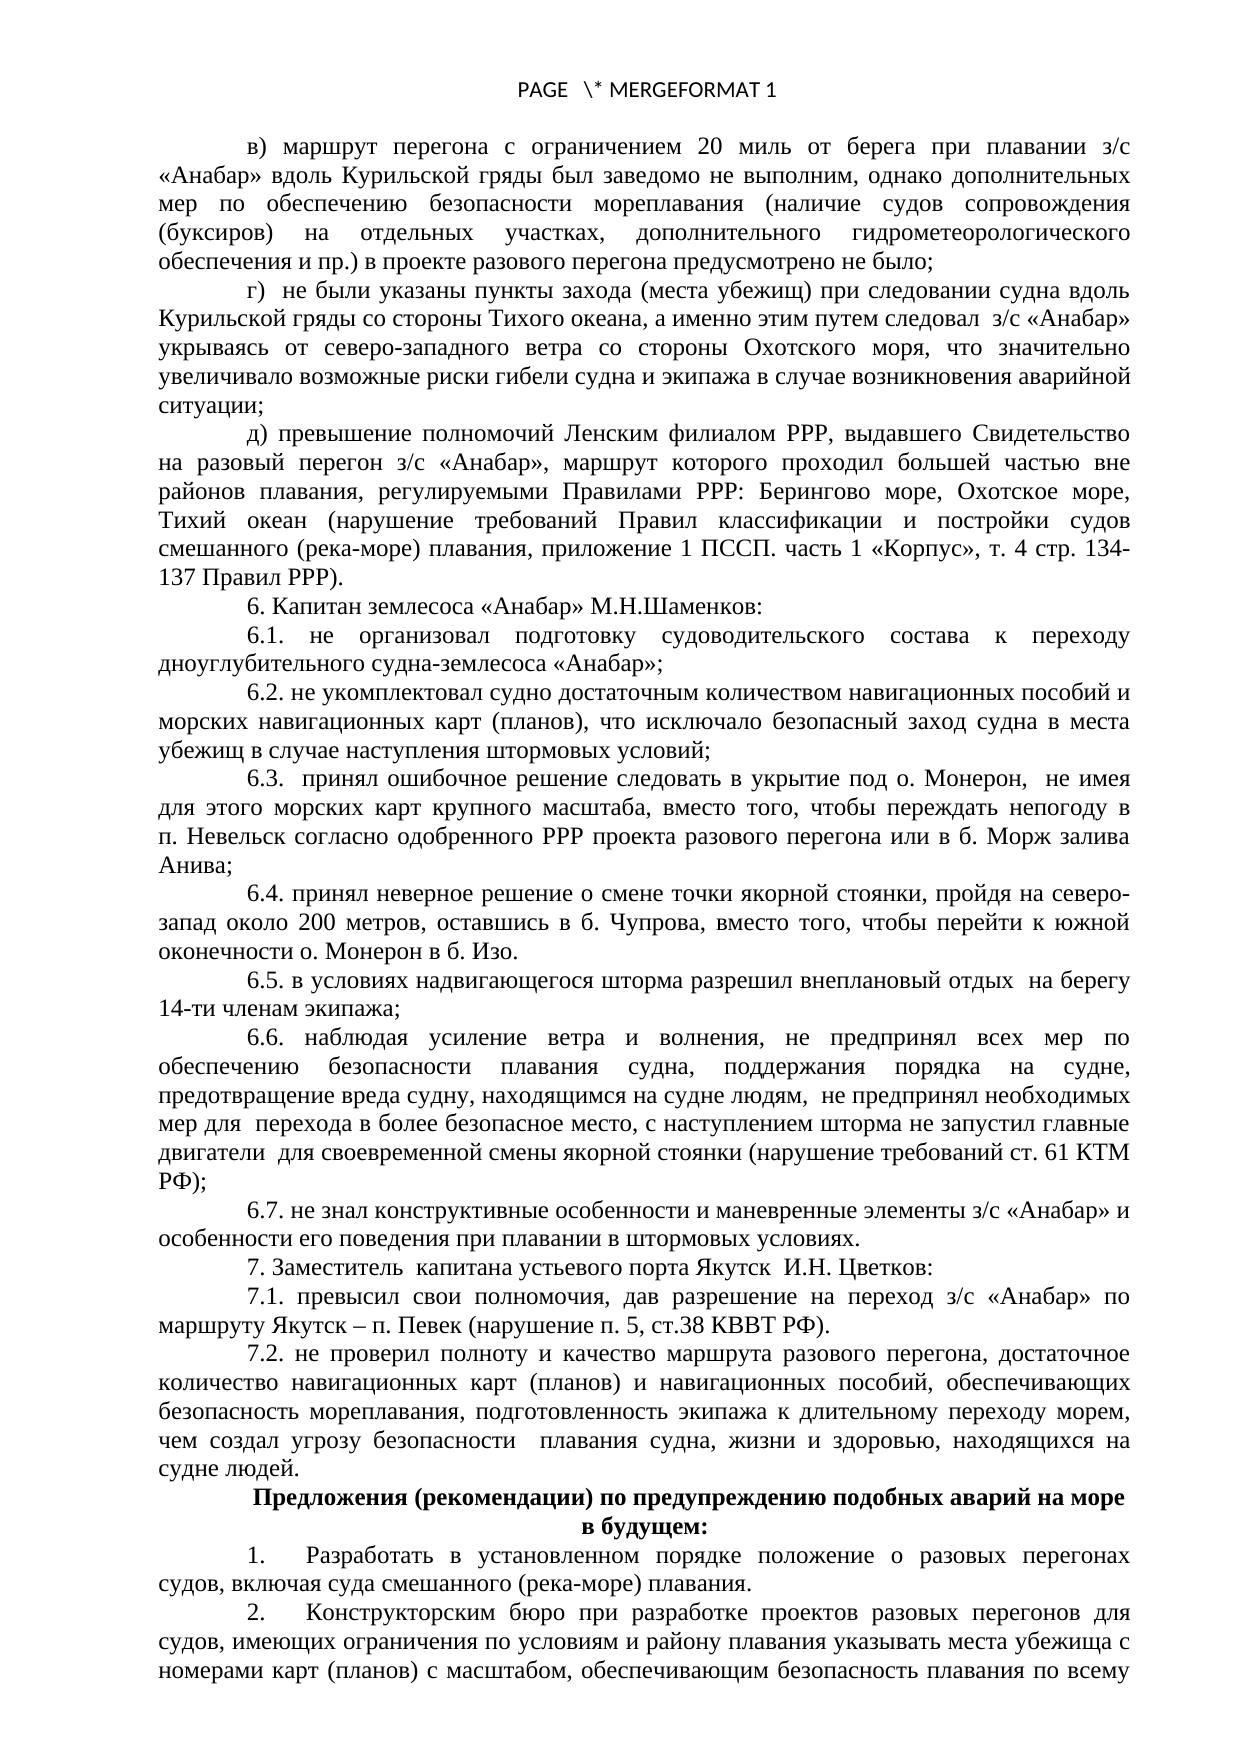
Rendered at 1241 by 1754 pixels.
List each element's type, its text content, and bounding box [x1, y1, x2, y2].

text в) маршрут перегона с ограничением 20 миль от берега при плавании з/с «Анабар» вдоль Курильской гряды был заведомо не выполним, однако дополнительных мер по обеспечению безопасности мореплавания (наличие судов сопровождения (буксиров) на отдельных участках, дополнительного гидрометеорологического обеспечения и пр.) в проекте разового перегона предусмотрено не было; [158, 131, 1131, 275]
text д) превышение полномочий Ленским филиалом РРР, выдавшего Свидетельство на разовый перегон з/c «Анабар», маршрут которого проходил большей частью вне районов плавания, регулируемыми Правилами РРР: Берингово море, Охотское море, Тихий океан (нарушение требований Правил классификации и постройки судов смешанного (река-море) плавания, приложение 1 ПССП. часть 1 «Корпус», т. 4 стр. 134-137 Правил РРР). [158, 418, 1131, 591]
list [158, 1597, 1131, 1683]
text 6.1. не организовал подготовку судоводительского состава к переходу дноуглубительного судна-землесоса «Анабар»; [158, 620, 1131, 677]
text 6.6. наблюдая усиление ветра и волнения, не предпринял всех мер по обеспечению безопасности плавания судна, поддержания порядка на судне, предотвращение вреда судну, находящимся на судне людям, не предпринял необходимых мер для перехода в более безопасное место, с наступлением шторма не запустил главные двигатели для своевременной смены якорной стоянки (нарушение требований ст. 61 КТМ РФ); [158, 1022, 1131, 1195]
text г) не были указаны пункты захода (места убежищ) при следовании судна вдоль Курильской гряды со стороны Тихого океана, а именно этим путем следовал з/с «Анабар» укрываясь от северо-западного ветра со стороны Охотского моря, что значительно увеличивало возможные риски гибели судна и экипажа в случае возникновения аварийной ситуации; [158, 275, 1131, 418]
text 6.7. не знал конструктивные особенности и маневренные элементы з/с «Анабар» и особенности его поведения при плавании в штормовых условиях. [158, 1195, 1131, 1252]
list Разработать в установленном порядке положение о разовых перегонах судов, включая суда смешанного (река-море) плавания. [158, 1540, 1131, 1597]
text 6.3. принял ошибочное решение следовать в укрытие под о. Монерон, не имея для этого морских карт крупного масштаба, вместо того, чтобы переждать непогоду в п. Невельск согласно одобренного РРР проекта разового перегона или в б. Морж залива Анива; [158, 763, 1131, 878]
text 6.4. принял неверное решение о смене точки якорной стоянки, пройдя на северо-запад около 200 метров, оставшись в б. Чупрова, вместо того, чтобы перейти к южной оконечности о. Монерон в б. Изо. [158, 878, 1131, 965]
text 7.1. превысил свои полномочия, дав разрешение на переход з/с «Анабар» по маршруту Якутск – п. Певек (нарушение п. 5, ст.38 КВВТ РФ). [158, 1281, 1131, 1338]
text 6.2. не укомплектовал судно достаточным количеством навигационных пособий и морских навигационных карт (планов), что исключало безопасный заход судна в места убежищ в случае наступления штормовых условий; [158, 677, 1131, 763]
text 7. Заместитель капитана устьевого порта Якутск И.Н. Цветков: [158, 1252, 1131, 1281]
text 7.2. не проверил полноту и качество маршрута разового перегона, достаточное количество навигационных карт (планов) и навигационных пособий, обеспечивающих безопасность мореплавания, подготовленность экипажа к длительному переходу морем, чем создал угрозу безопасности плавания судна, жизни и здоровью, находящихся на судне людей. [158, 1338, 1131, 1482]
text 6. Капитан землесоса «Анабар» М.Н.Шаменков: [158, 591, 1131, 620]
text Предложения (рекомендации) по предупреждению подобных аварий на море в будущем: [158, 1482, 1131, 1540]
text 6.5. в условиях надвигающегося шторма разрешил внеплановый отдых на берегу 14-ти членам экипажа; [158, 965, 1131, 1022]
